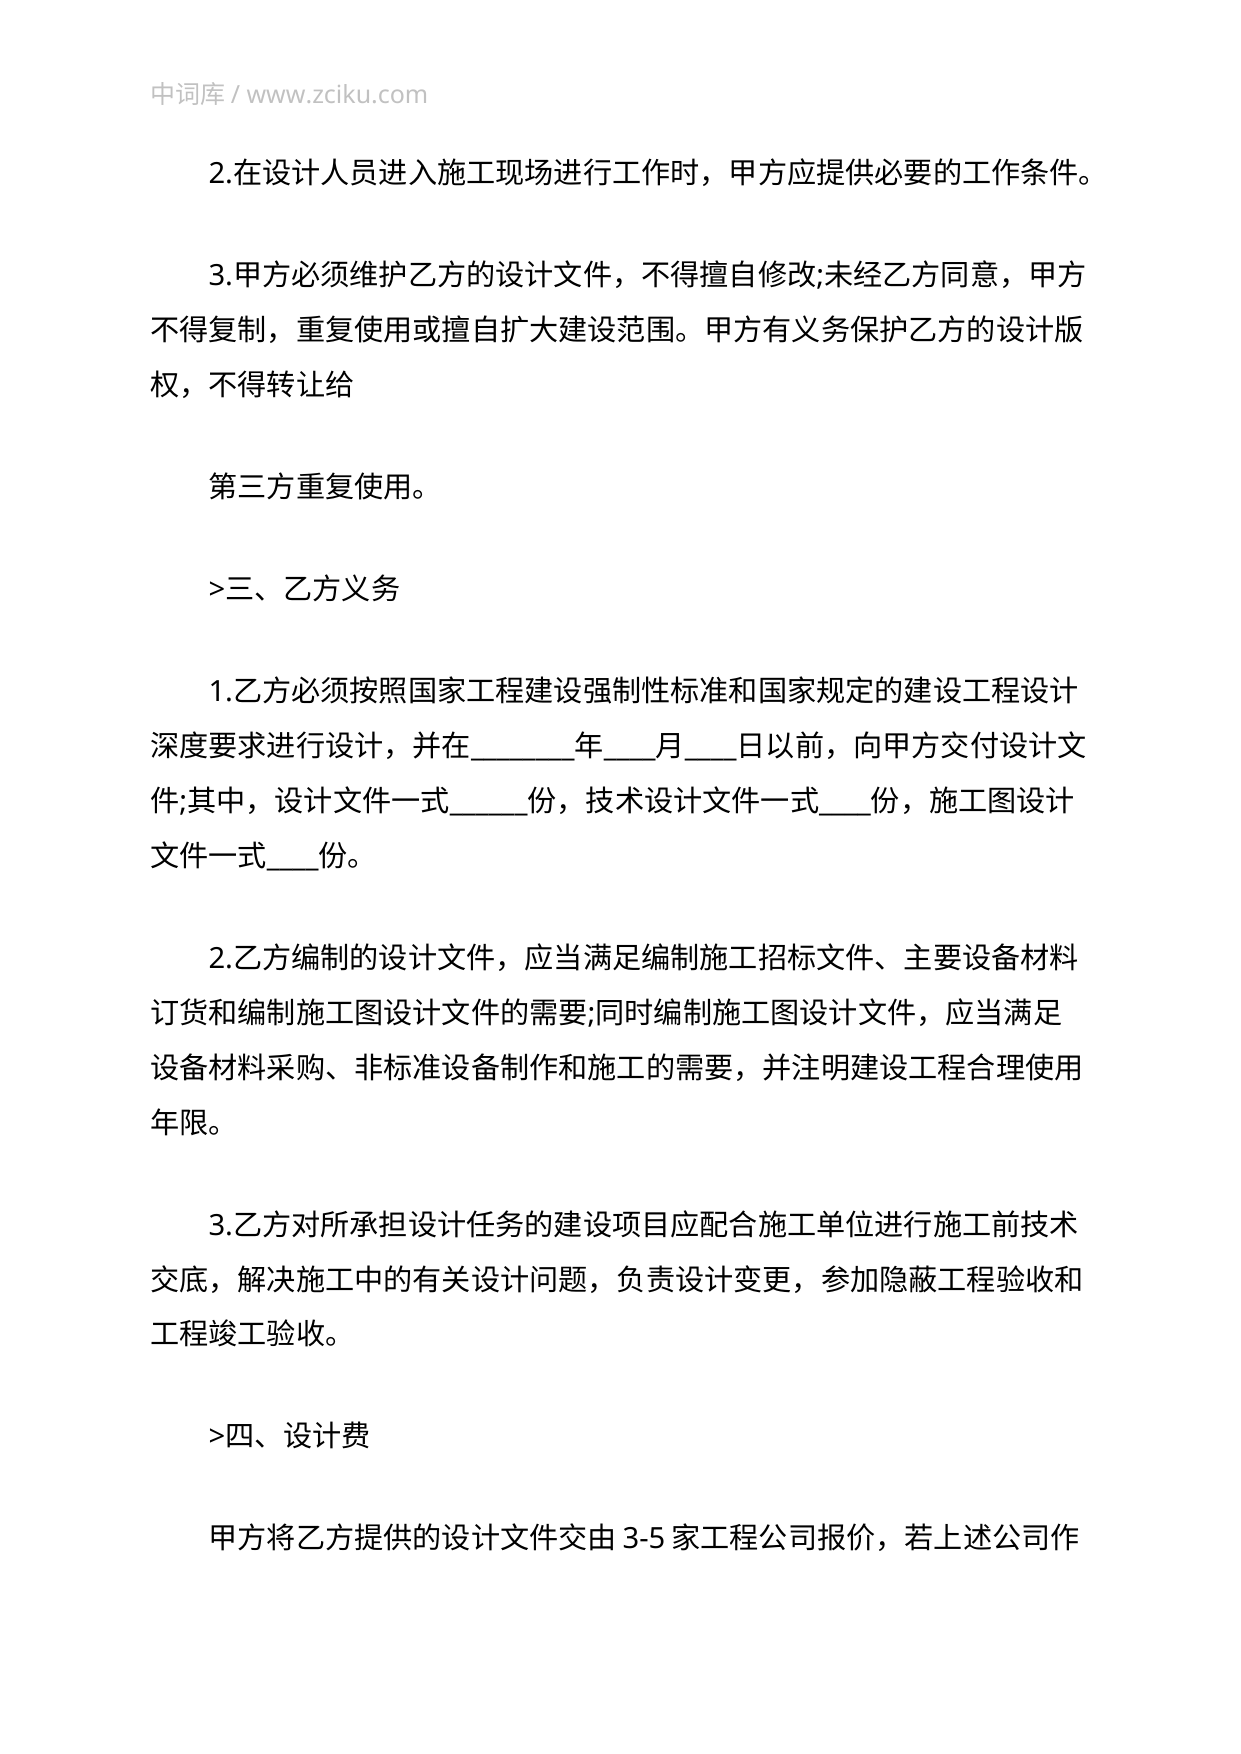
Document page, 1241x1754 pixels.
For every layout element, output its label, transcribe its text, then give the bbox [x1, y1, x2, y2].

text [150, 1515, 1090, 1557]
text >四、设计费 [150, 1413, 1090, 1455]
text 2.在设计人员进入施工现场进行工作时，甲方应提供必要的工作条件。 [150, 150, 1090, 192]
text 3.甲方必须维护乙方的设计文件，不得擅自修改;未经乙方同意，甲方不得复制，重复使用或擅自扩大建设范围。甲方有义务保护乙方的设计版权，不得转让给 [150, 252, 1090, 404]
text 2.乙方编制的设计文件，应当满足编制施工招标文件、主要设备材料订货和编制施工图设计文件的需要;同时编制施工图设计文件，应当满足设备材料采购、非标准设备制作和施工的需要，并注明建设工程合理使用年限。 [150, 934, 1090, 1142]
text 第三方重复使用。 [150, 464, 1090, 506]
text 1.乙方必须按照国家工程建设强制性标准和国家规定的建设工程设计深度要求进行设计，并在________年____月____日以前，向甲方交付设计文件;其中，设计文件一式______份，技术设计文件一式____份，施工图设计文件一式____份。 [150, 667, 1090, 875]
text >三、乙方义务 [150, 565, 1090, 608]
text 3.乙方对所承担设计任务的建设项目应配合施工单位进行施工前技术交底，解决施工中的有关设计问题，负责设计变更，参加隐蔽工程验收和工程竣工验收。 [150, 1201, 1090, 1353]
